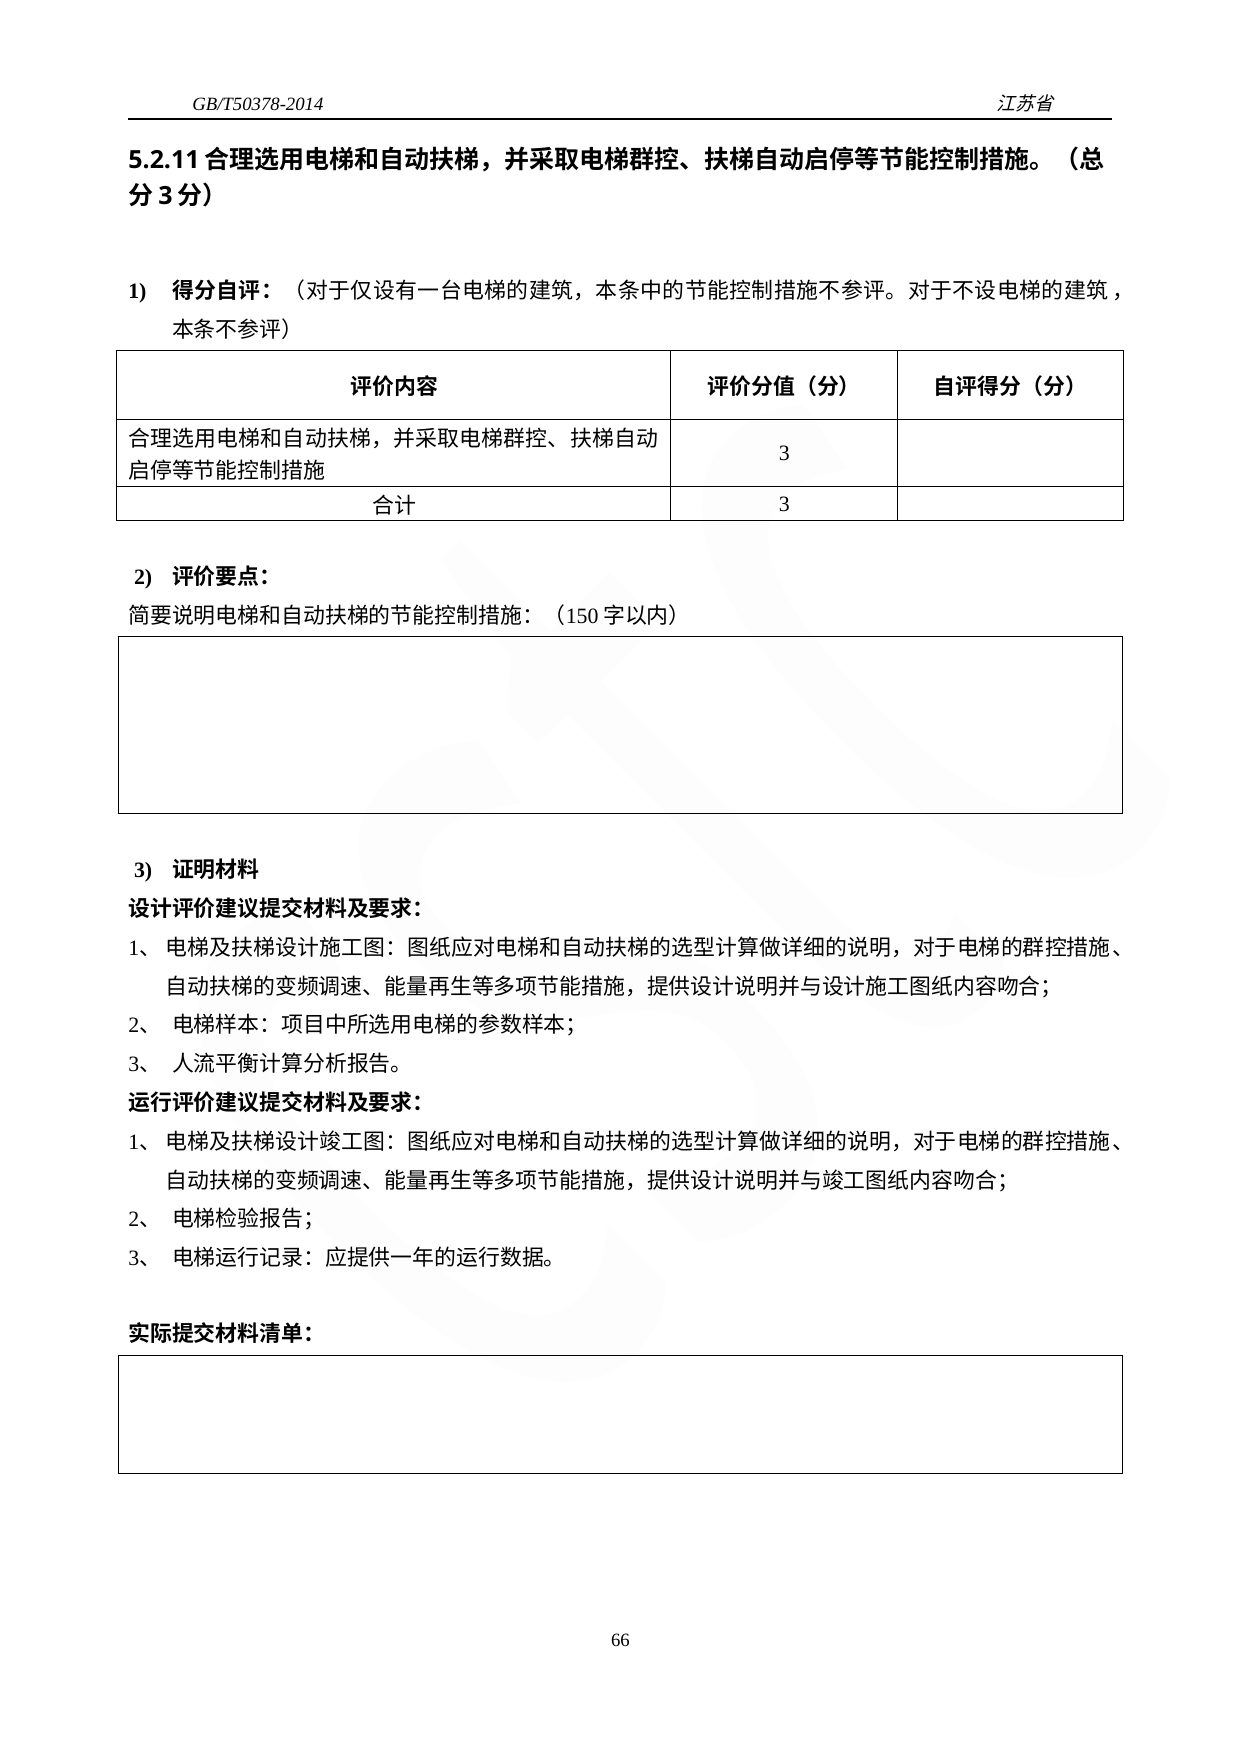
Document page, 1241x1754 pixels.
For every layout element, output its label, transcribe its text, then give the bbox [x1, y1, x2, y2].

text 运行评价建议提交材料及要求： [128, 1084, 1112, 1117]
list 电梯及扶梯设计施工图：图纸应对电梯和自动扶梯的选型计算做详细的说明，对于电梯的群控措施、自动扶梯的变频调速、能量再生等多项节能措施，提供设计说明并与设计施工图纸内容吻合； [128, 929, 1112, 1001]
list 电梯样本：项目中所选用电梯的参数样本； [128, 1007, 1112, 1039]
text 简要说明电梯和自动扶梯的节能控制措施：（150字以内） [128, 597, 1112, 630]
list 得分自评：（对于仅设有一台电梯的建筑，本条中的节能控制措施不参评。对于不设电梯的建筑，本条不参评） [128, 272, 1112, 344]
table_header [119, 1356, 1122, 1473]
text 设计评价建议提交材料及要求： [128, 891, 1112, 923]
list 评价要点： [134, 559, 1112, 591]
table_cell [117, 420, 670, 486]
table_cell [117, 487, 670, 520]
list 电梯检验报告； [128, 1201, 1112, 1233]
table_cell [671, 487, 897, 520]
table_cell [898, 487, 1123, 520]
text 实际提交材料清单： [128, 1316, 1112, 1348]
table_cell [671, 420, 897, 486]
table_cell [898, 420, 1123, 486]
list 电梯及扶梯设计竣工图：图纸应对电梯和自动扶梯的选型计算做详细的说明，对于电梯的群控措施、自动扶梯的变频调速、能量再生等多项节能措施，提供设计说明并与竣工图纸内容吻合； [128, 1123, 1112, 1195]
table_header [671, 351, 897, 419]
list 电梯运行记录：应提供一年的运行数据。 [128, 1240, 1112, 1272]
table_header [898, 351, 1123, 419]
list 证明材料 [134, 852, 1112, 884]
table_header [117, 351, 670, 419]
subtitle 5.2.11合理选用电梯和自动扶梯，并采取电梯群控、扶梯自动启停等节能控制措施。（总分3分） [128, 139, 1112, 212]
list 人流平衡计算分析报告。 [128, 1046, 1112, 1078]
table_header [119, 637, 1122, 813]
